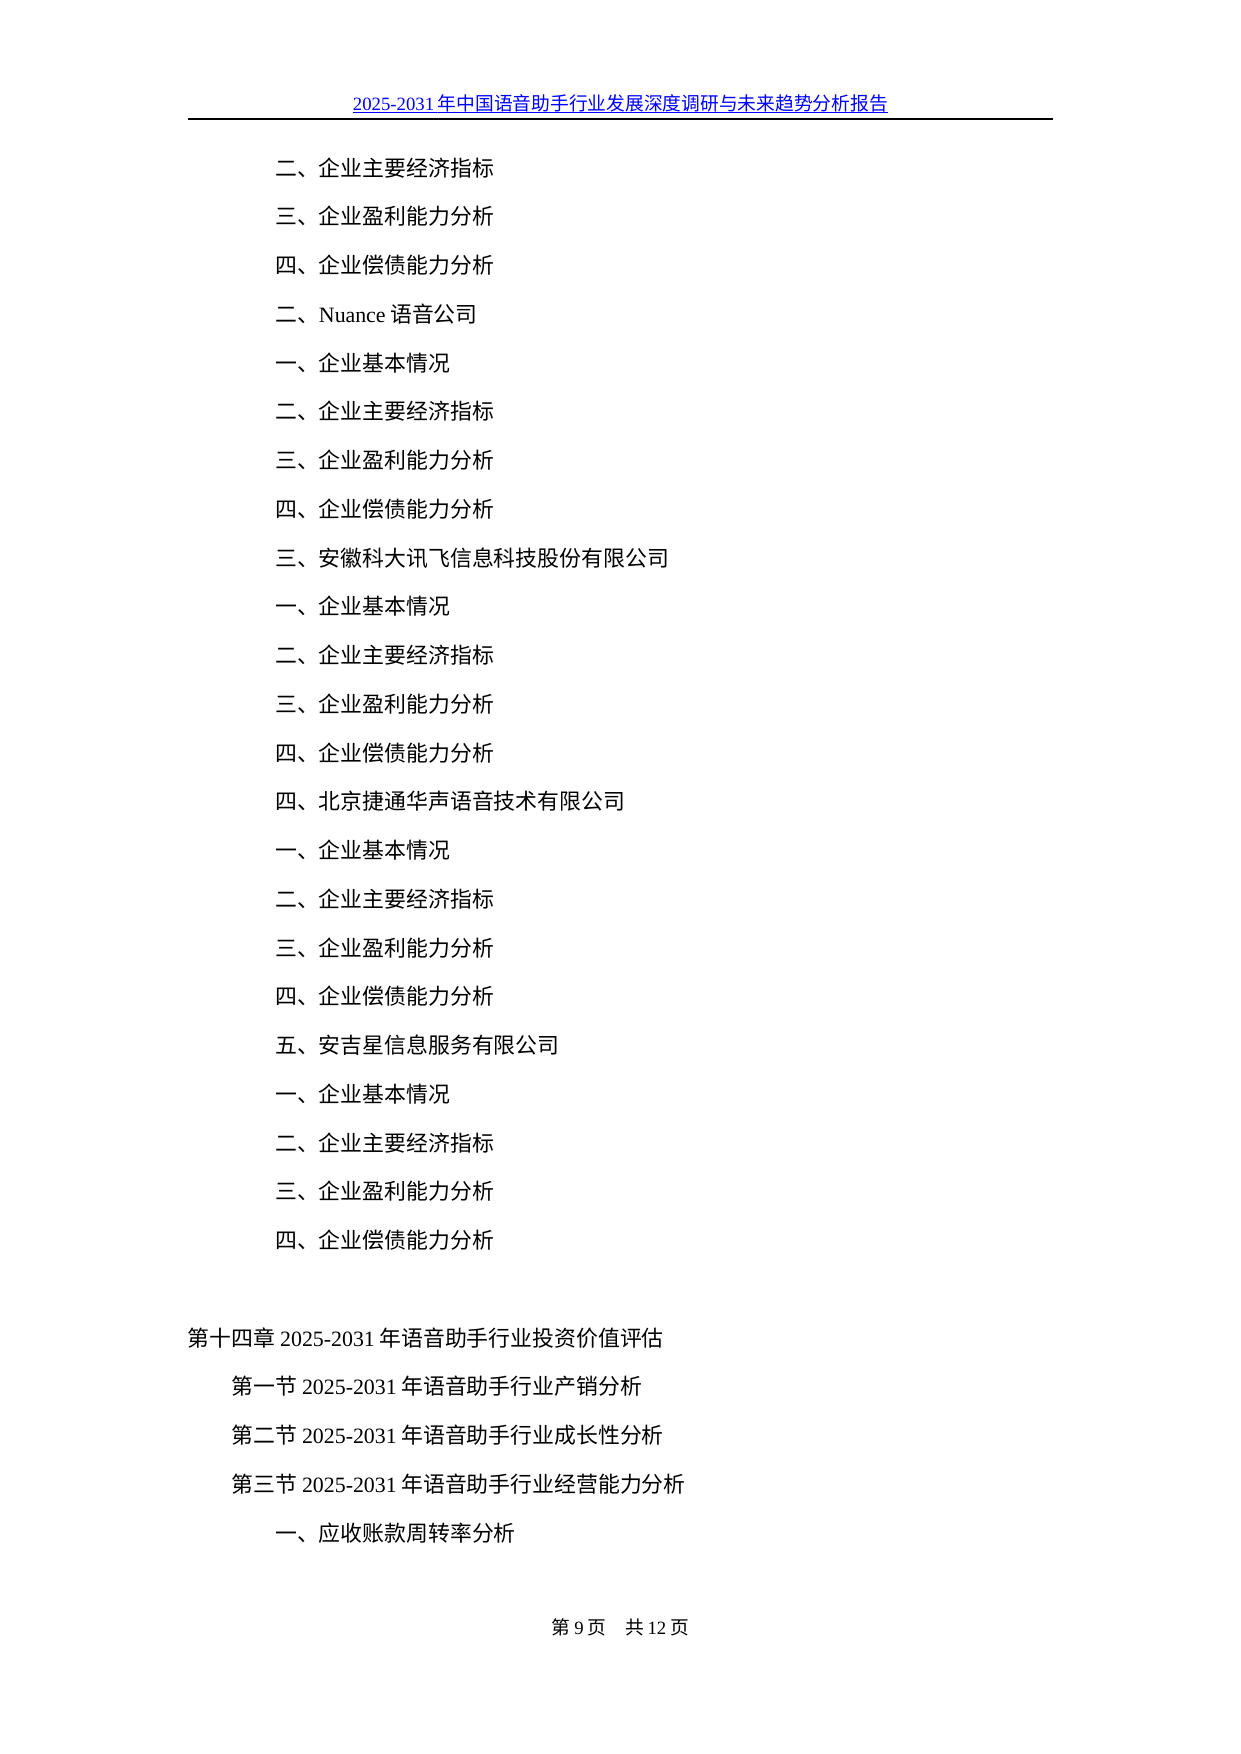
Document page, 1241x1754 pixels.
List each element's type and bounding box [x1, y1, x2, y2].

text [187, 150, 1053, 1548]
